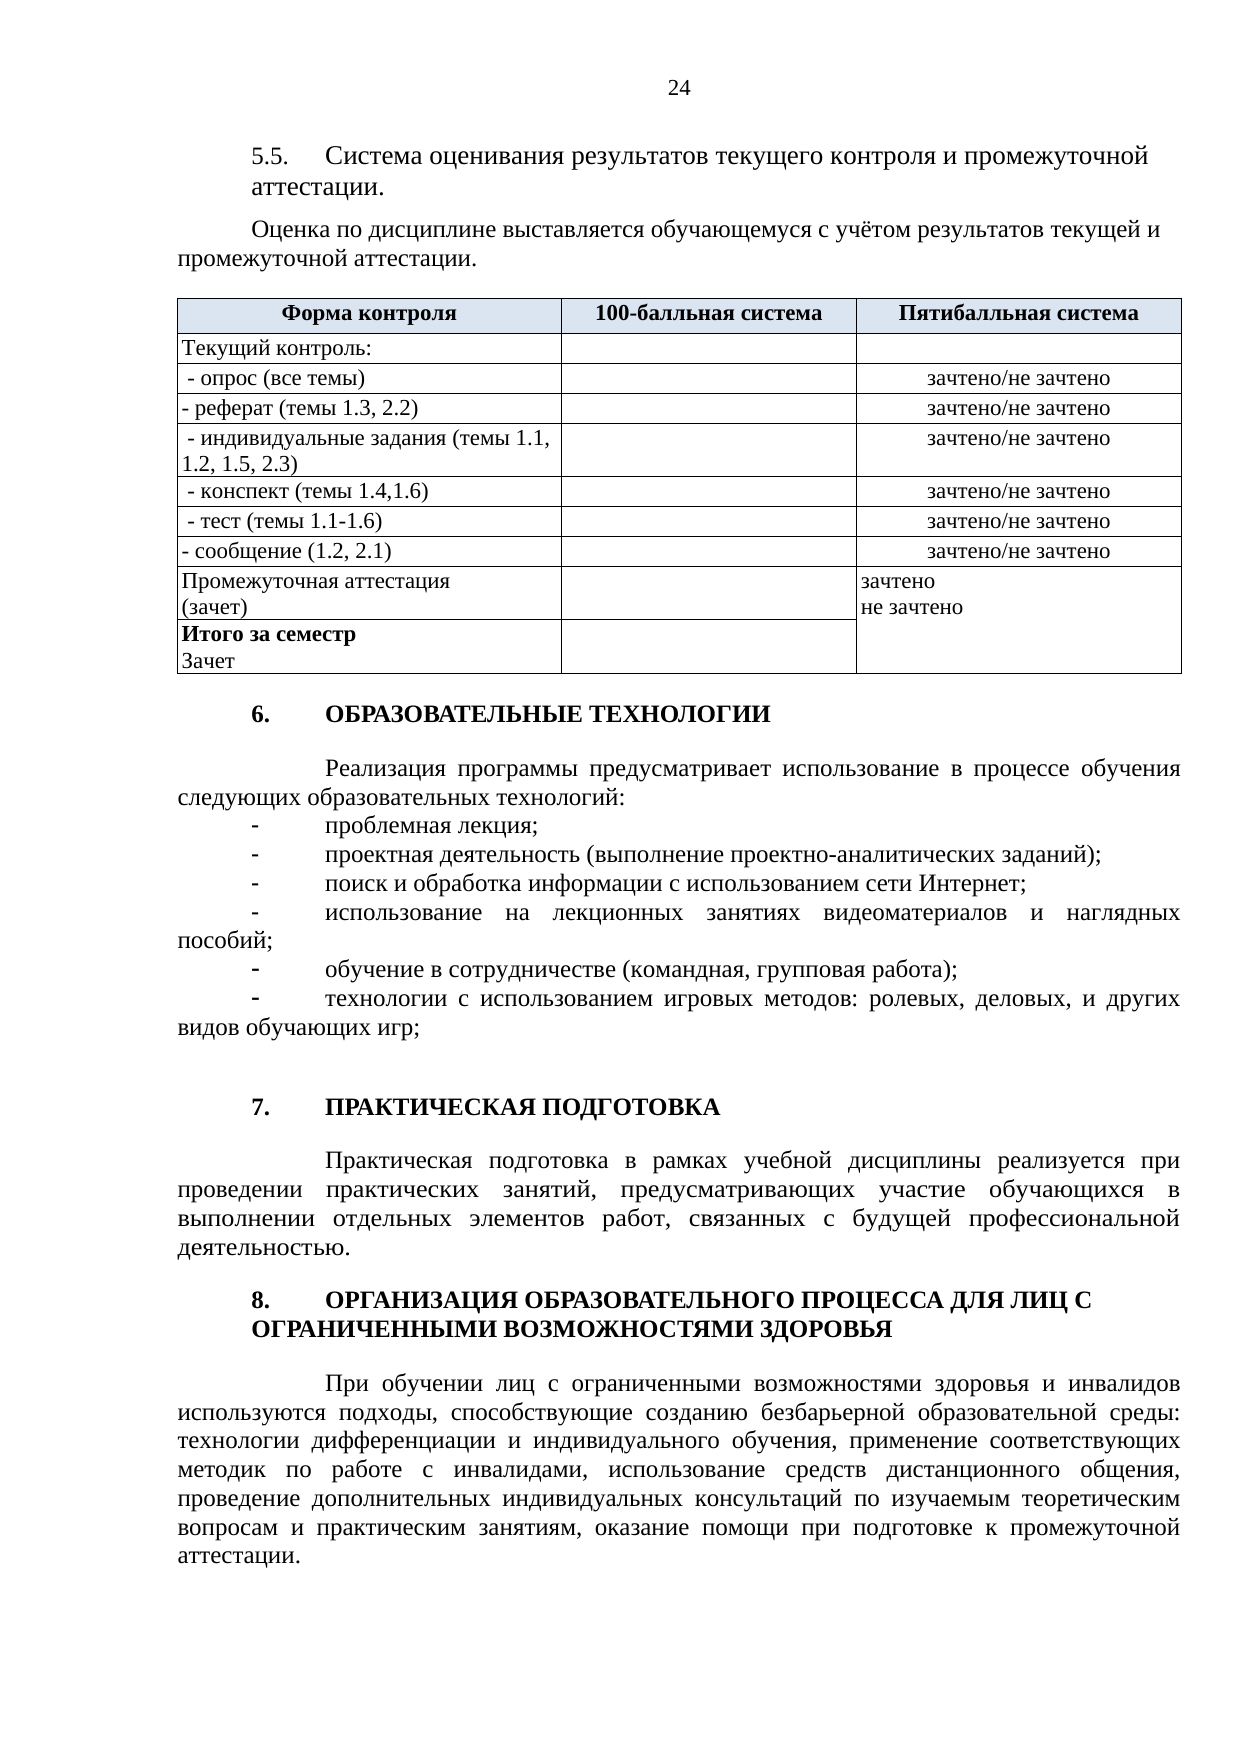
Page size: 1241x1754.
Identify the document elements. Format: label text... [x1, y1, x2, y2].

table_cell - опрос (все темы) [178, 364, 561, 393]
table_cell [562, 620, 856, 673]
table_cell - индивидуальные задания (темы 1.1, 1.2, 1.5, 2.3) [178, 424, 561, 476]
table_cell [562, 364, 856, 393]
subtitle Система оценивания результатов текущего контроля и промежуточной аттестации. [251, 139, 1181, 201]
table_cell [857, 334, 1181, 363]
list При обучении лиц с ограниченными возможностями здоровья и инвалидов используются подходы, способствующие созданию безбарьерной образовательной среды: технологии дифференциации и индивидуального обучения, применение соответствующих методик по работе с инвалидами, использование средств дистанционного общения, проведение дополнительных индивидуальных консультаций по изучаемым теоретическим вопросам и практическим занятиям, оказание помощи при подготовке к промежуточной аттестации. [177, 1368, 1181, 1569]
table_cell зачтено/не зачтено [857, 424, 1181, 476]
table_cell зачтено/не зачтено [857, 364, 1181, 393]
table_cell зачтено/не зачтено [857, 394, 1181, 422]
table_cell зачтено/не зачтено [857, 477, 1181, 506]
list Практическая подготовка в рамках учебной дисциплины реализуется при проведении практических занятий, предусматривающих участие обучающихся в выполнении отдельных элементов работ, связанных с будущей профессиональной деятельностью. [177, 1146, 1181, 1261]
list проблемная лекция; [177, 810, 1181, 839]
table_cell [562, 477, 856, 506]
list обучение в сотрудничестве (командная, групповая работа); [177, 954, 1181, 983]
table_cell - сообщение (1.2, 2.1) [178, 537, 561, 566]
list поиск и обработка информации с использованием сети Интернет; [177, 868, 1181, 897]
table_cell Текущий контроль: [178, 334, 561, 363]
subtitle ОБРАЗОВАТЕЛЬНЫЕ ТЕХНОЛОГИИ [251, 699, 1181, 728]
table_cell [562, 394, 856, 422]
subtitle ОРГАНИЗАЦИЯ ОБРАЗОВАТЕЛЬНОГО ПРОЦЕССА ДЛЯ ЛИЦ С ОГРАНИЧЕННЫМИ ВОЗМОЖНОСТЯМИ ЗДОРОВЬЯ [251, 1286, 1181, 1343]
table_cell [562, 537, 856, 566]
table_header Пятибалльная система [857, 299, 1181, 333]
table_cell [562, 507, 856, 536]
table_cell - реферат (темы 1.3, 2.2) [178, 394, 561, 422]
table_cell - тест (темы 1.1-1.6) [178, 507, 561, 536]
subtitle ПРАКТИЧЕСКАЯ ПОДГОТОВКА [251, 1092, 1181, 1121]
text Оценка по дисциплине выставляется обучающемуся с учётом результатов текущей и промежуточной аттестации. [177, 214, 1181, 271]
table_header 100-балльная система [562, 299, 856, 333]
list Реализация программы предусматривает использование в процессе обучения следующих образовательных технологий: [177, 753, 1181, 810]
list технологии с использованием игровых методов: ролевых, деловых, и других видов обучающих игр; [177, 983, 1181, 1040]
table_header Форма контроля [178, 299, 561, 333]
table_cell [562, 334, 856, 363]
list проектная деятельность (выполнение проектно-аналитических заданий); [177, 839, 1181, 868]
table_cell Промежуточная аттестация (зачет) [178, 567, 561, 619]
table_cell [562, 567, 856, 619]
table_cell зачтено не зачтено [857, 567, 1181, 673]
table_cell зачтено/не зачтено [857, 537, 1181, 566]
list использование на лекционных занятиях видеоматериалов и наглядных пособий; [177, 897, 1181, 954]
table_cell [562, 424, 856, 476]
table_cell - конспект (темы 1.4,1.6) [178, 477, 561, 506]
table_cell Итого за семестр Зачет [178, 620, 561, 673]
table_cell зачтено/не зачтено [857, 507, 1181, 536]
